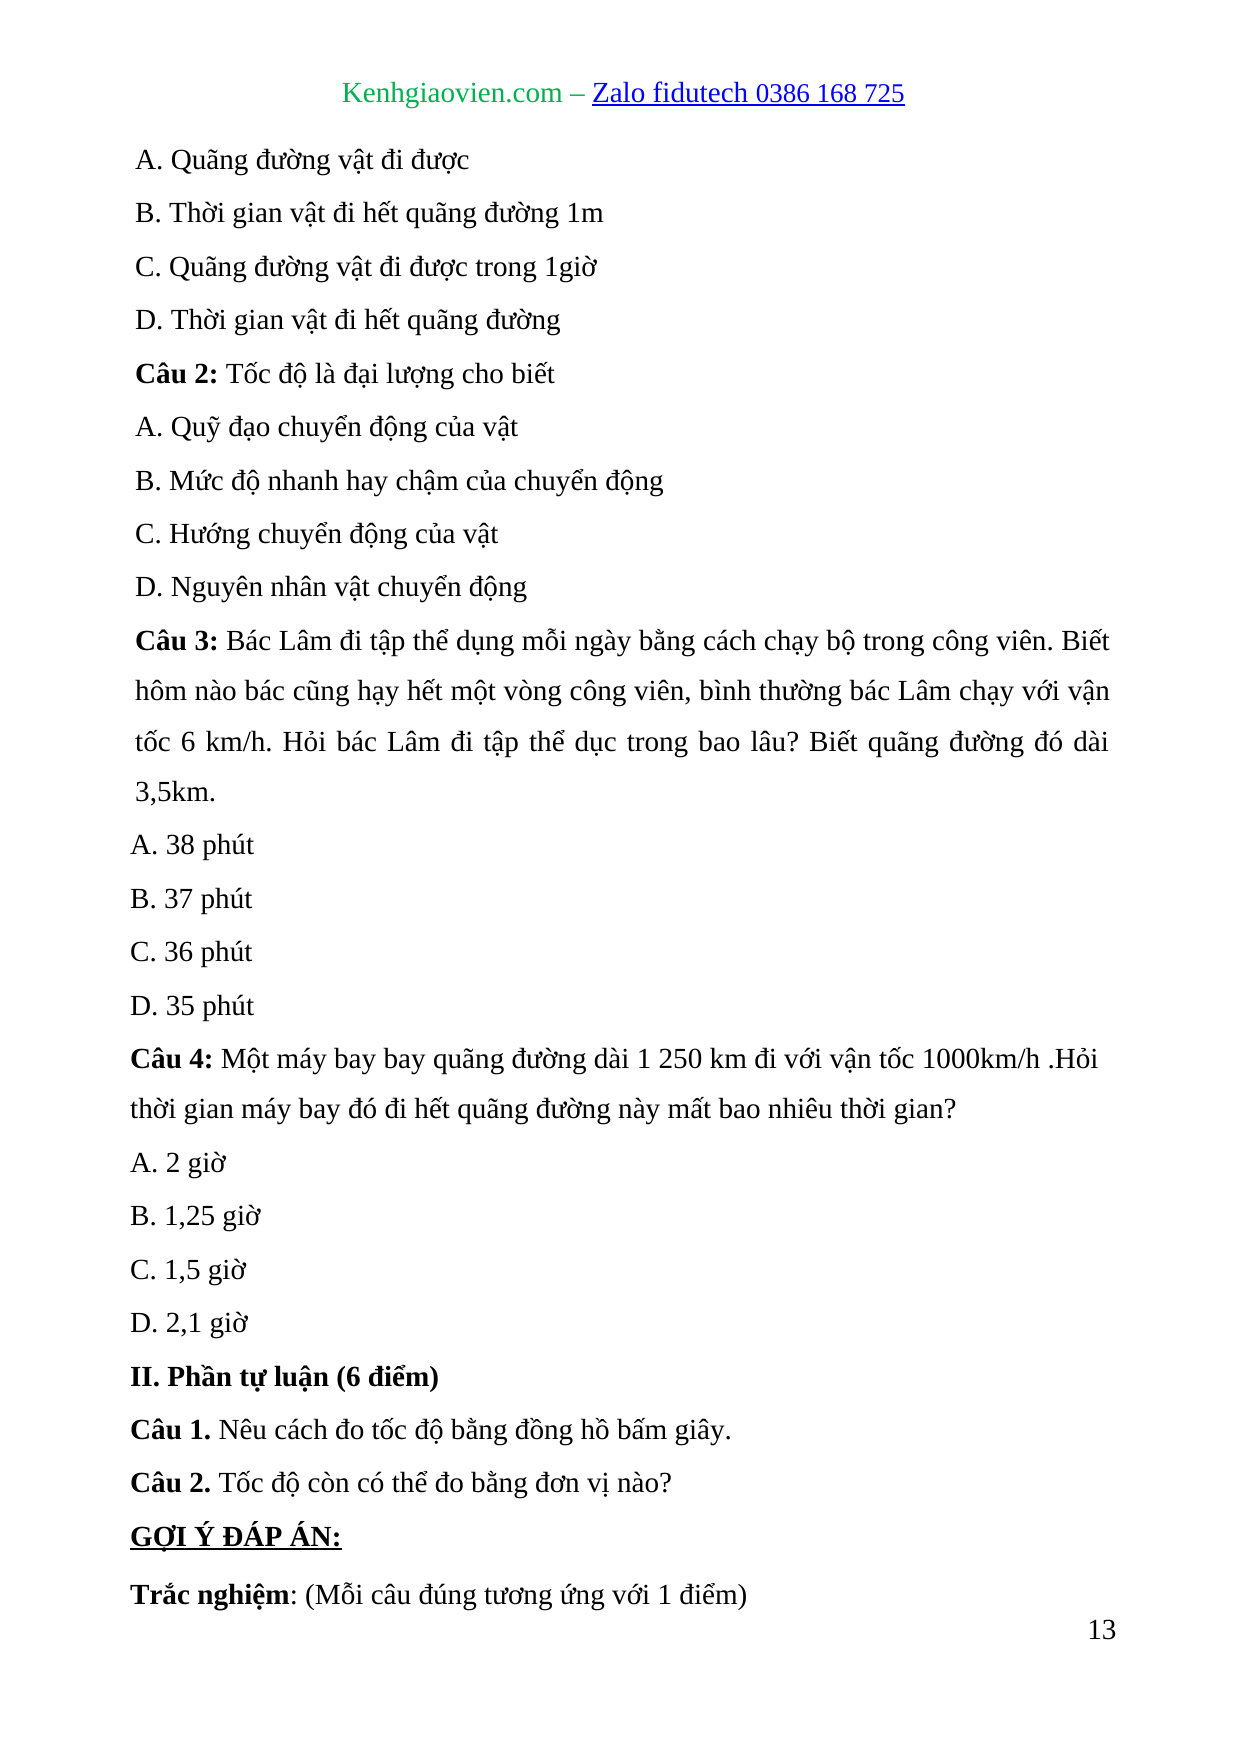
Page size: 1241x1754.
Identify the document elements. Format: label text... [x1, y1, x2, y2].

text Trắc nghiệm: (Mỗi câu đúng tương ứng với 1 điểm) [130, 1577, 1116, 1610]
text A. 2 giờ [130, 1145, 1116, 1178]
text Câu 3: Bác Lâm đi tập thể dụng mỗi ngày bằng cách chạy bộ trong công viên. Biết hôm nào bác cũng hạy hết một vòng công viên, bình thường bác Lâm chạy với vận tốc 6 km/h. Hỏi bác Lâm đi tập thể dục trong bao lâu? Biết quãng đường đó dài 3,5km. [135, 623, 1111, 807]
text C. Quãng đường vật đi được trong 1giờ [135, 249, 1111, 282]
text B. 37 phút [130, 881, 1116, 914]
text Câu 4: Một máy bay bay quãng đường dài 1 250 km đi với vận tốc 1000km/h .Hỏi thời gian máy bay đó đi hết quãng đường này mất bao nhiêu thời gian? [130, 1041, 1116, 1125]
text C. 36 phút [130, 934, 1116, 968]
text C. 1,5 giờ [130, 1252, 1116, 1285]
text A. Quỹ đạo chuyển động của vật [135, 409, 1111, 443]
text A. 38 phút [130, 827, 1116, 861]
text D. Thời gian vật đi hết quãng đường [135, 302, 1111, 336]
text Câu 2: Tốc độ là đại lượng cho biết [135, 356, 1111, 389]
text D. 2,1 giờ [130, 1305, 1116, 1339]
text A. Quãng đường vật đi được [135, 142, 1111, 176]
text GỢI Ý ĐÁP ÁN: [130, 1519, 1116, 1552]
text D. Nguyên nhân vật chuyển động [135, 569, 1111, 603]
text Câu 1. Nêu cách đo tốc độ bằng đồng hồ bấm giây. [130, 1412, 1116, 1446]
text II. Phần tự luận (6 điểm) [130, 1359, 1116, 1392]
text D. 35 phút [130, 988, 1116, 1021]
text Câu 2. Tốc độ còn có thể đo bằng đơn vị nào? [130, 1466, 1116, 1499]
text C. Hướng chuyển động của vật [135, 516, 1111, 550]
text B. Thời gian vật đi hết quãng đường 1m [135, 196, 1111, 229]
text B. Mức độ nhanh hay chậm của chuyển động [135, 463, 1111, 496]
text B. 1,25 giờ [130, 1198, 1116, 1232]
